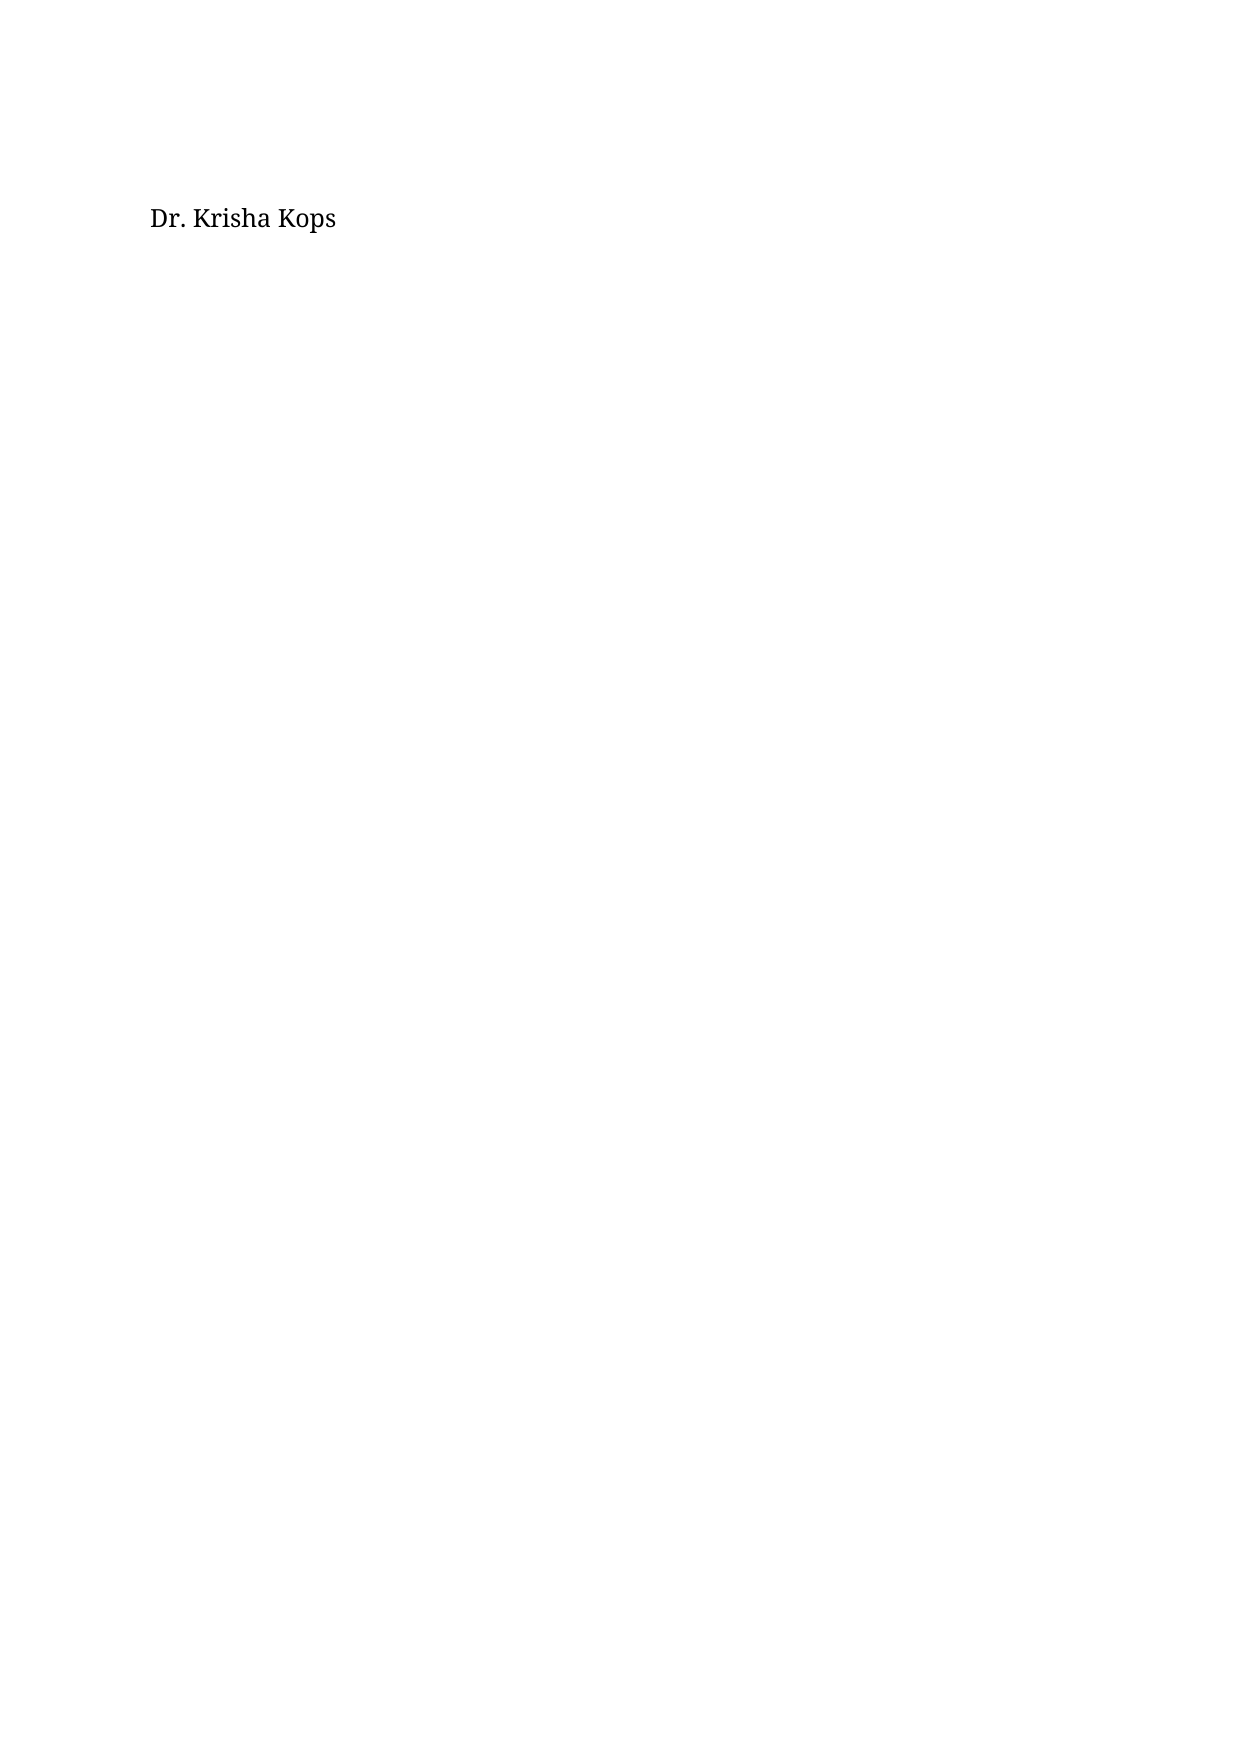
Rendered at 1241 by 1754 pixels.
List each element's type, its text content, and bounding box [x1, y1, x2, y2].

text Dr. Krisha Kops [150, 201, 1090, 235]
